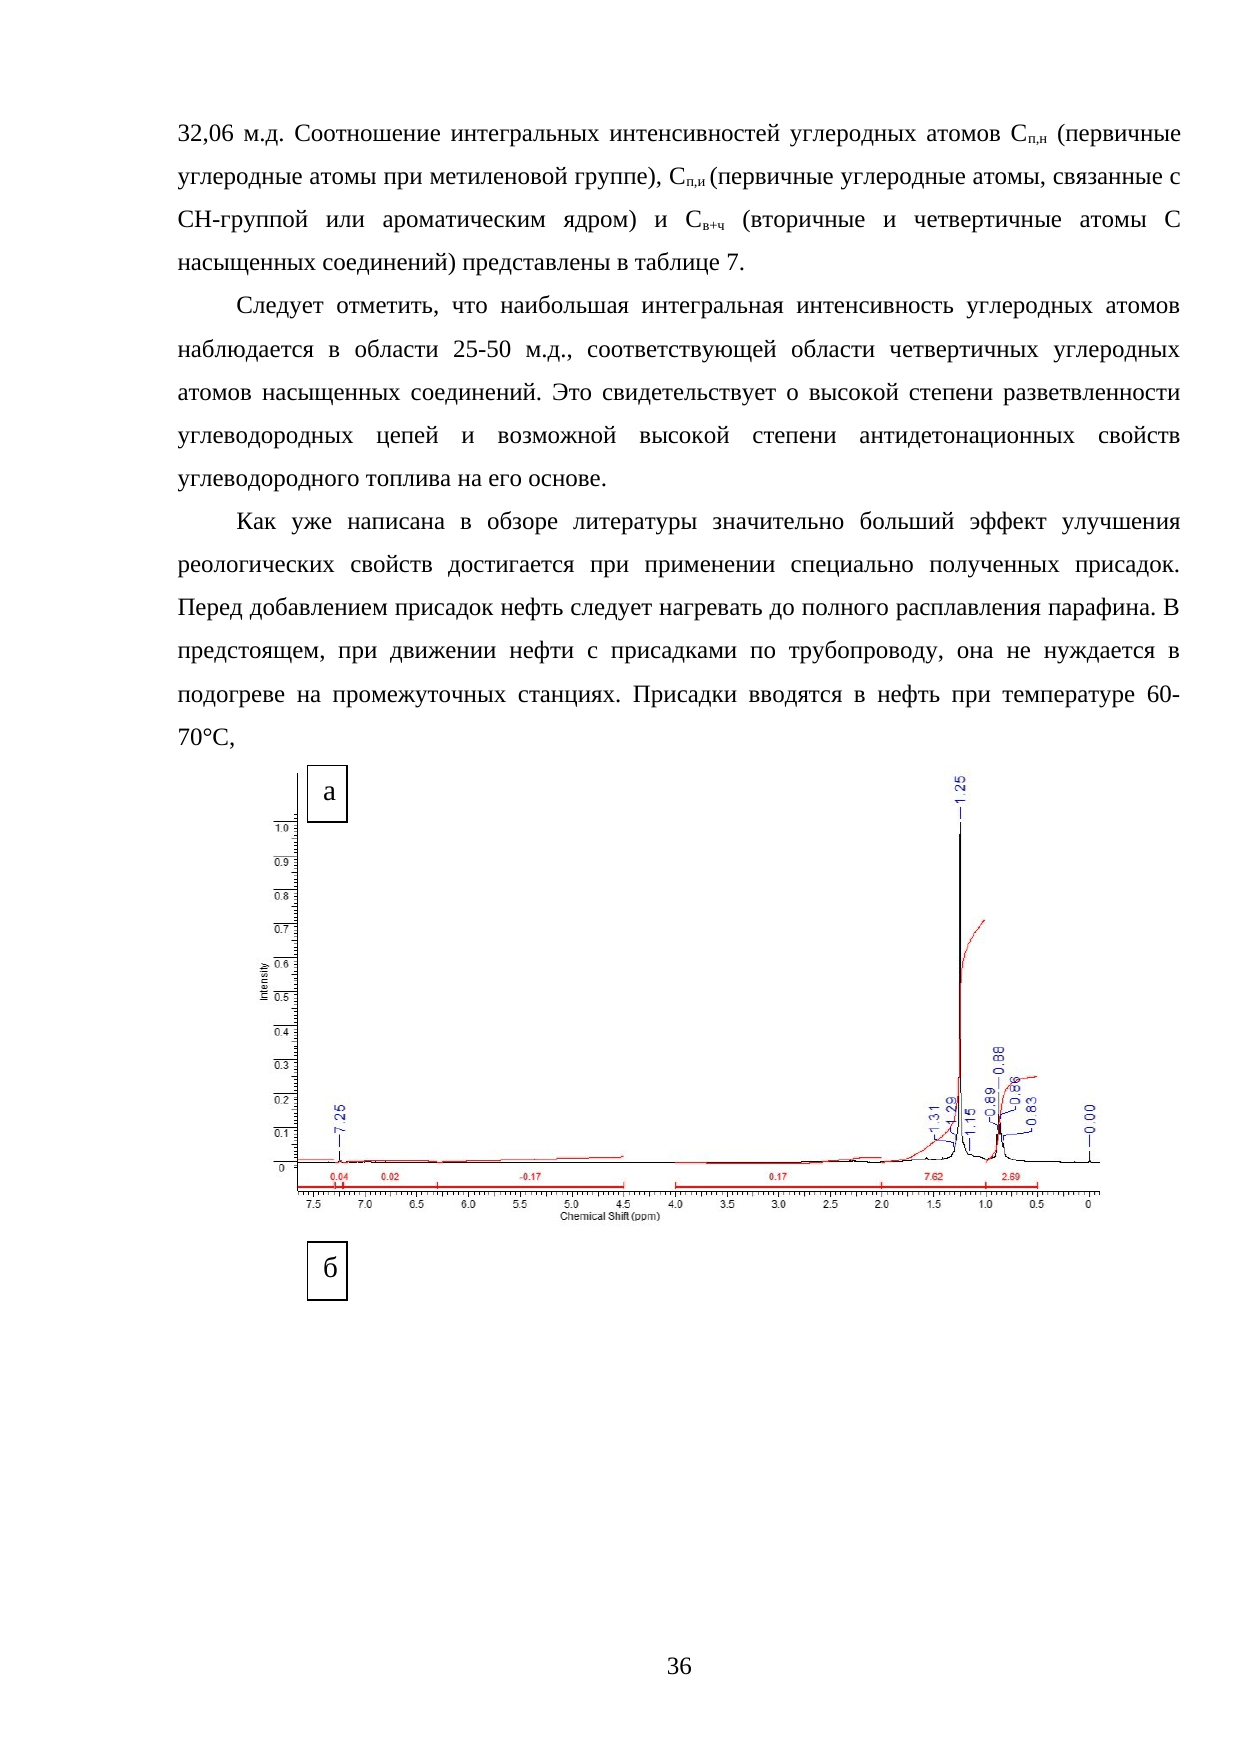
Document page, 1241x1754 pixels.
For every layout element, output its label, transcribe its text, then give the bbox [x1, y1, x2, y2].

text Следует отметить, что наибольшая интегральная интенсивность углеродных атомов наблюдается в области 25-50 м.д., соответствующей области четвертичных углеродных атомов насыщенных соединений. Это свидетельствует о высокой степени разветвленности углеводородных цепей и возможной высокой степени антидетонационных свойств углеводородного топлива на его основе. [177, 291, 1181, 492]
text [177, 118, 1181, 276]
text Как уже написана в обзоре литературы значительно больший эффект улучшения реологических свойств достигается при применении специально полученных присадок. Перед добавлением присадок нефть следует нагревать до полного расплавления парафина. В предстоящем, при движении нефти с присадками по трубопроводу, она не нуждается в подогреве на промежуточных станциях. Присадки вводятся в нефть при температуре 60-70°С, [177, 506, 1181, 751]
picture [255, 765, 1103, 1227]
